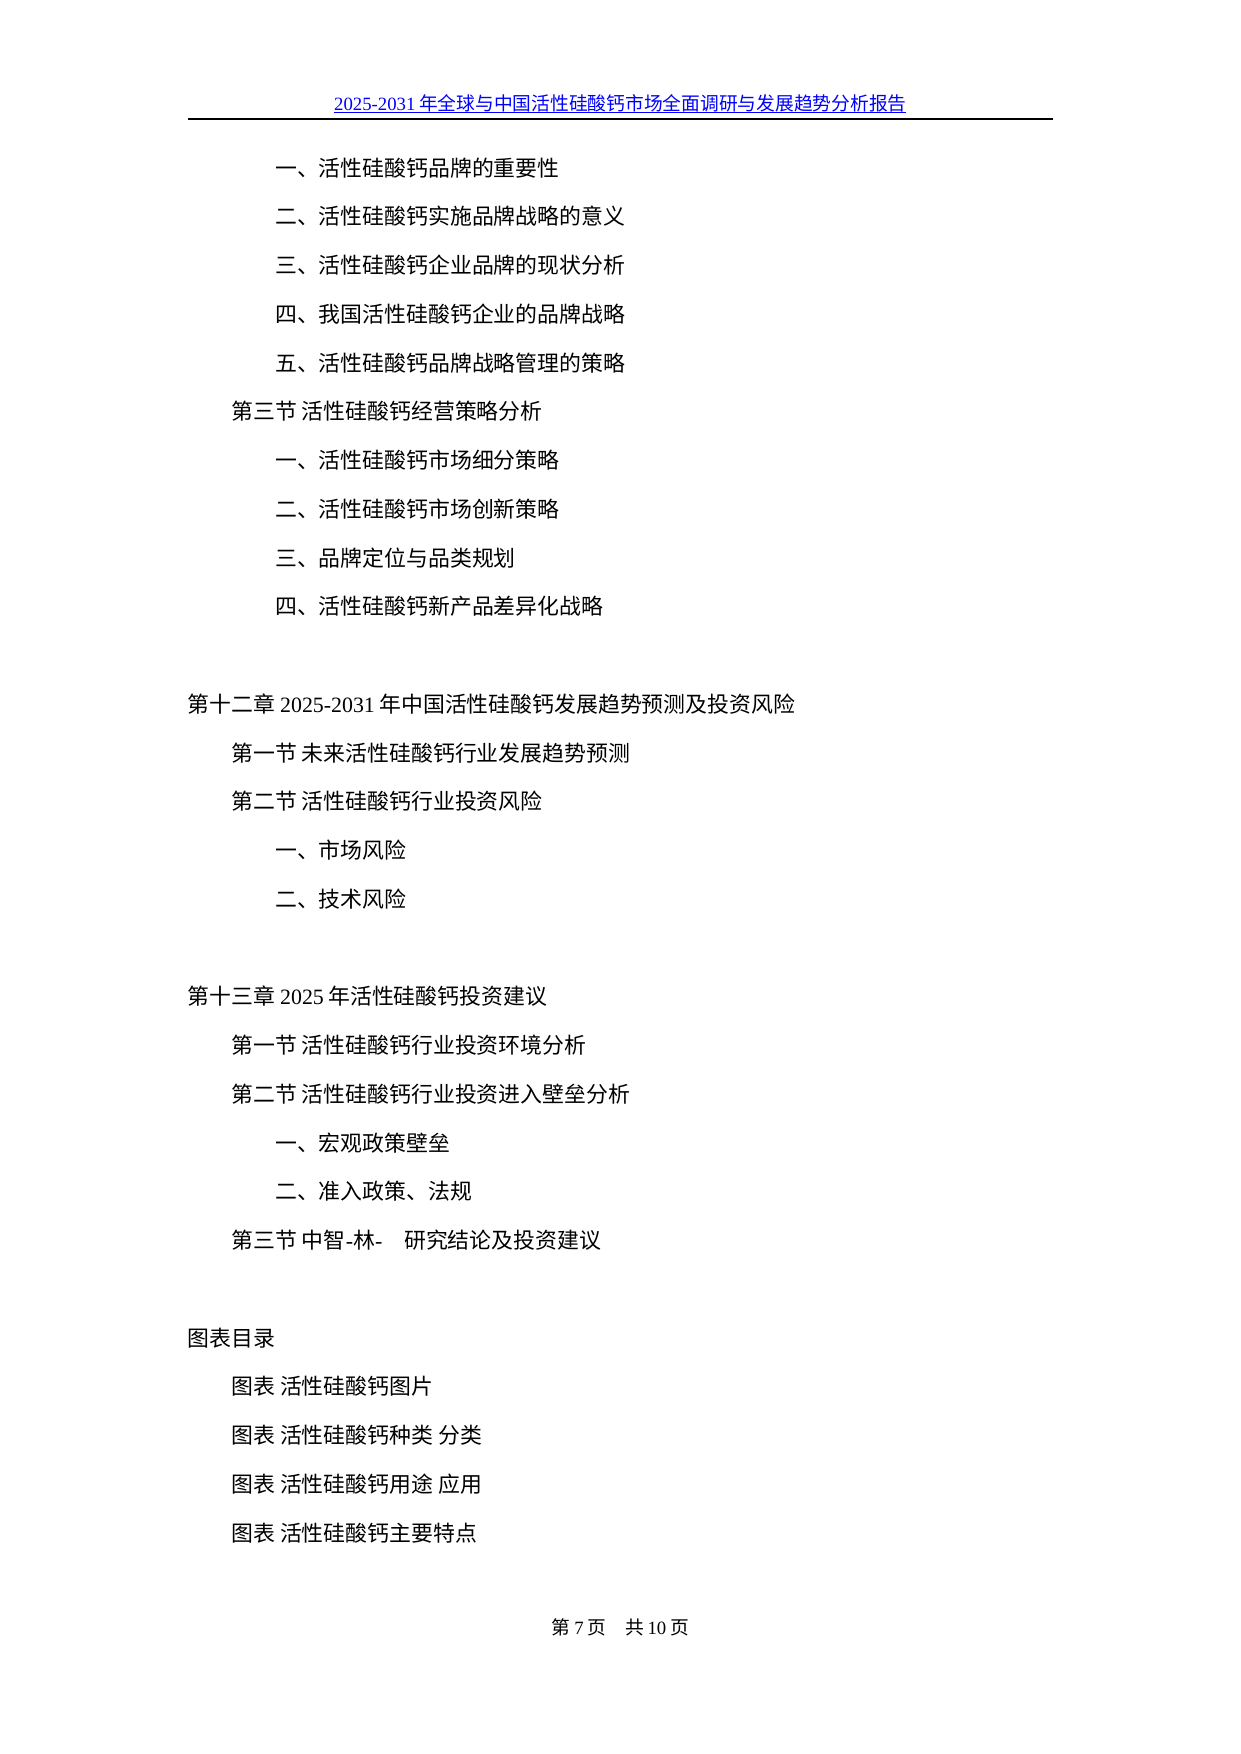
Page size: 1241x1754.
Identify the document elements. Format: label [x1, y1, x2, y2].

text [187, 150, 1053, 1548]
